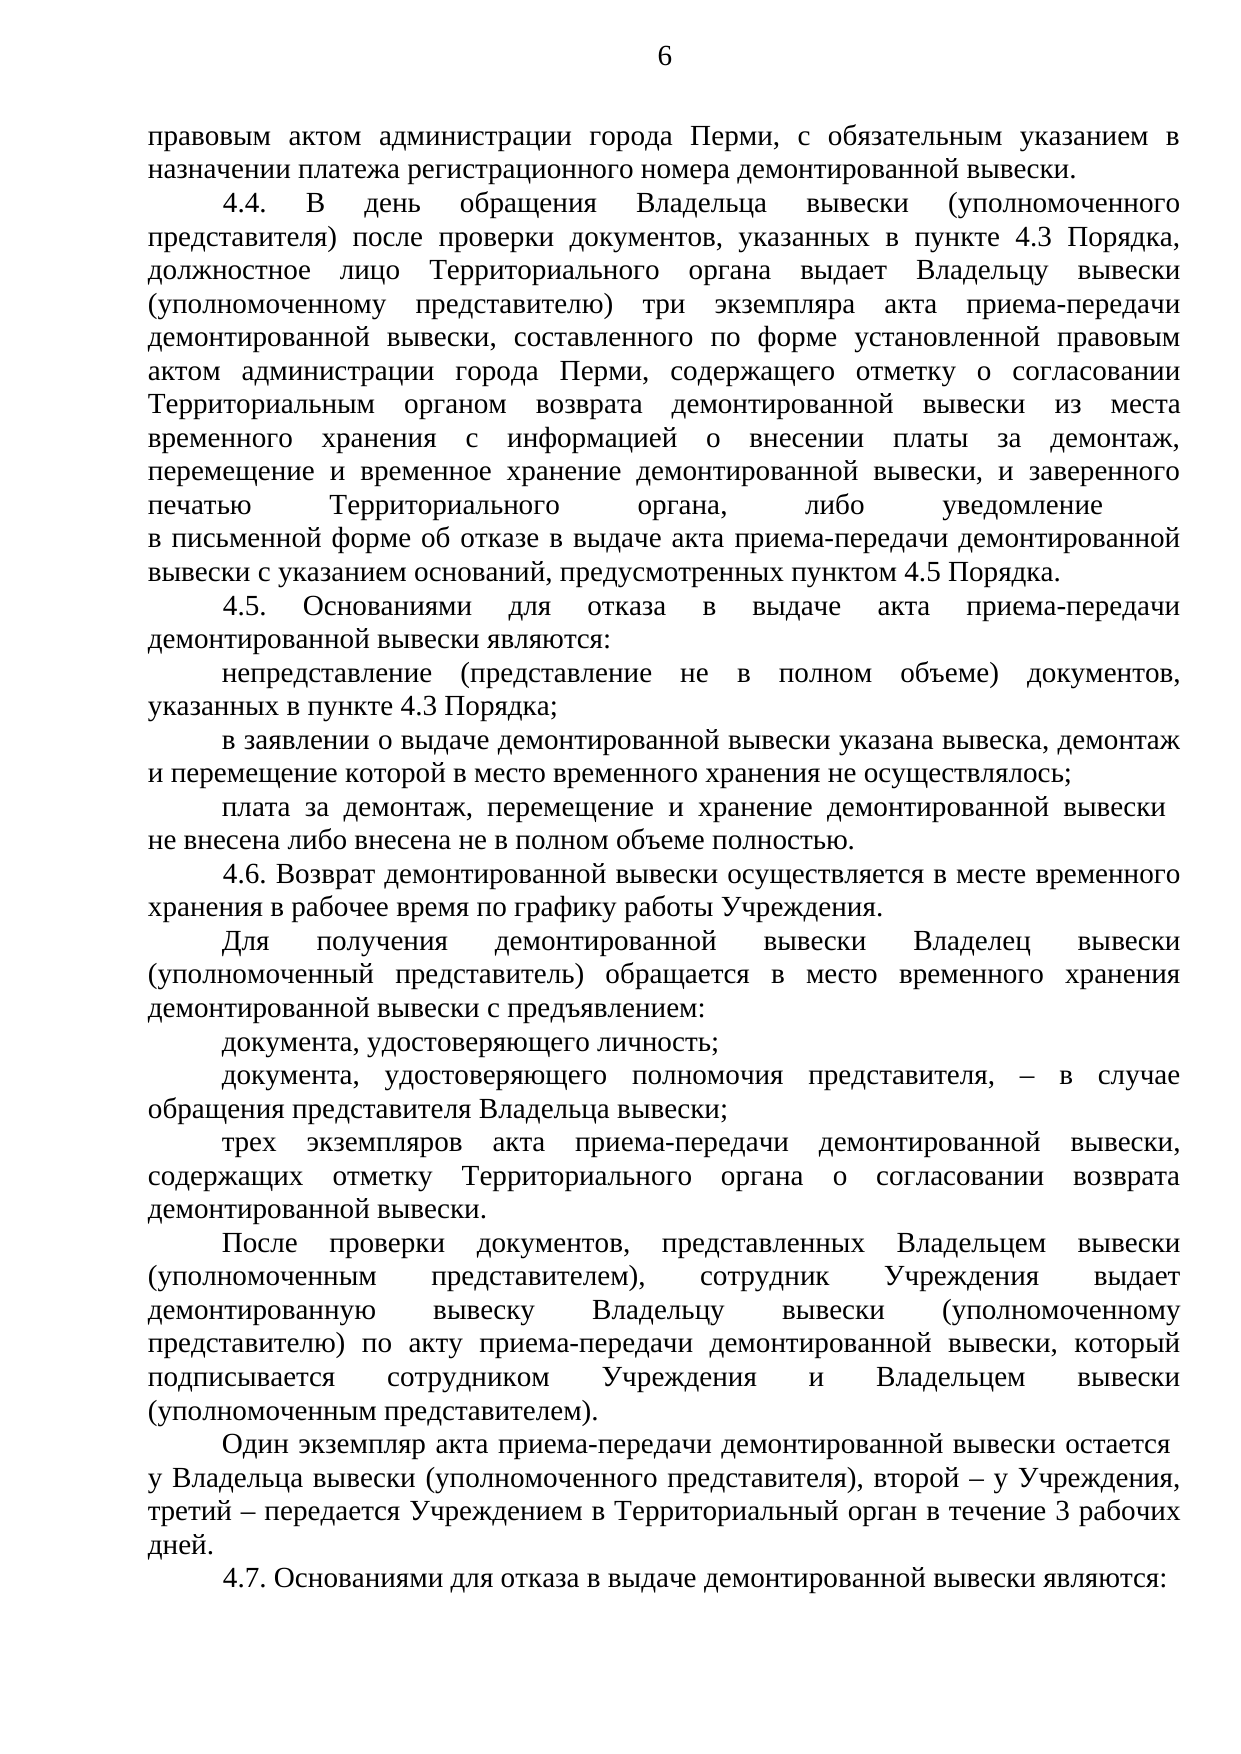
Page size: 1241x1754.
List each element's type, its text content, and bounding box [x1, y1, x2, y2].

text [148, 118, 1181, 185]
text документа, удостоверяющего личность; [148, 1024, 1181, 1057]
text Один экземпляр акта приема-передачи демонтированной вывески остается у Владельца вывески (уполномоченного представителя), второй – у Учреждения, третий – передается Учреждением в Территориальный орган в течение 3 рабочих дней. [148, 1426, 1181, 1560]
text 4.5. Основаниями для отказа в выдаче акта приема-передачи демонтированной вывески являются: [148, 588, 1181, 655]
text документа, удостоверяющего полномочия представителя, – в случае обращения представителя Владельца вывески; [148, 1057, 1181, 1124]
text 4.6. Возврат демонтированной вывески осуществляется в месте временного хранения в рабочее время по графику работы Учреждения. [148, 856, 1181, 923]
text 4.4. В день обращения Владельца вывески (уполномоченного представителя) после проверки документов, указанных в пункте 4.3 Порядка, должностное лицо Территориального органа выдает Владельцу вывески (уполномоченному представителю) три экземпляра акта приема-передачи демонтированной вывески, составленного по форме установленной правовым актом администрации города Перми, содержащего отметку о согласовании Территориальным органом возврата демонтированной вывески из места временного хранения с информацией о внесении платы за демонтаж, перемещение и временное хранение демонтированной вывески, и заверенного печатью Территориального органа, либо уведомление в письменной форме об отказе в выдаче акта приема-передачи демонтированной вывески с указанием оснований, предусмотренных пунктом 4.5 Порядка. [148, 185, 1181, 588]
text плата за демонтаж, перемещение и хранение демонтированной вывески не внесена либо внесена не в полном объеме полностью. [148, 789, 1181, 856]
text Для получения демонтированной вывески Владелец вывески (уполномоченный представитель) обращается в место временного хранения демонтированной вывески с предъявлением: [148, 923, 1181, 1024]
text После проверки документов, представленных Владельцем вывески (уполномоченным представителем), сотрудник Учреждения выдает демонтированную вывеску Владельцу вывески (уполномоченному представителю) по акту приема-передачи демонтированной вывески, который подписывается сотрудником Учреждения и Владельцем вывески (уполномоченным представителем). [148, 1225, 1181, 1426]
text в заявлении о выдаче демонтированной вывески указана вывеска, демонтаж и перемещение которой в место временного хранения не осуществлялось; [148, 722, 1181, 789]
text трех экземпляров акта приема-передачи демонтированной вывески, содержащих отметку Территориального органа о согласовании возврата демонтированной вывески. [148, 1124, 1181, 1225]
text 4.7. Основаниями для отказа в выдаче демонтированной вывески являются: [148, 1560, 1181, 1594]
text непредставление (представление не в полном объеме) документов, указанных в пункте 4.3 Порядка; [148, 655, 1181, 722]
